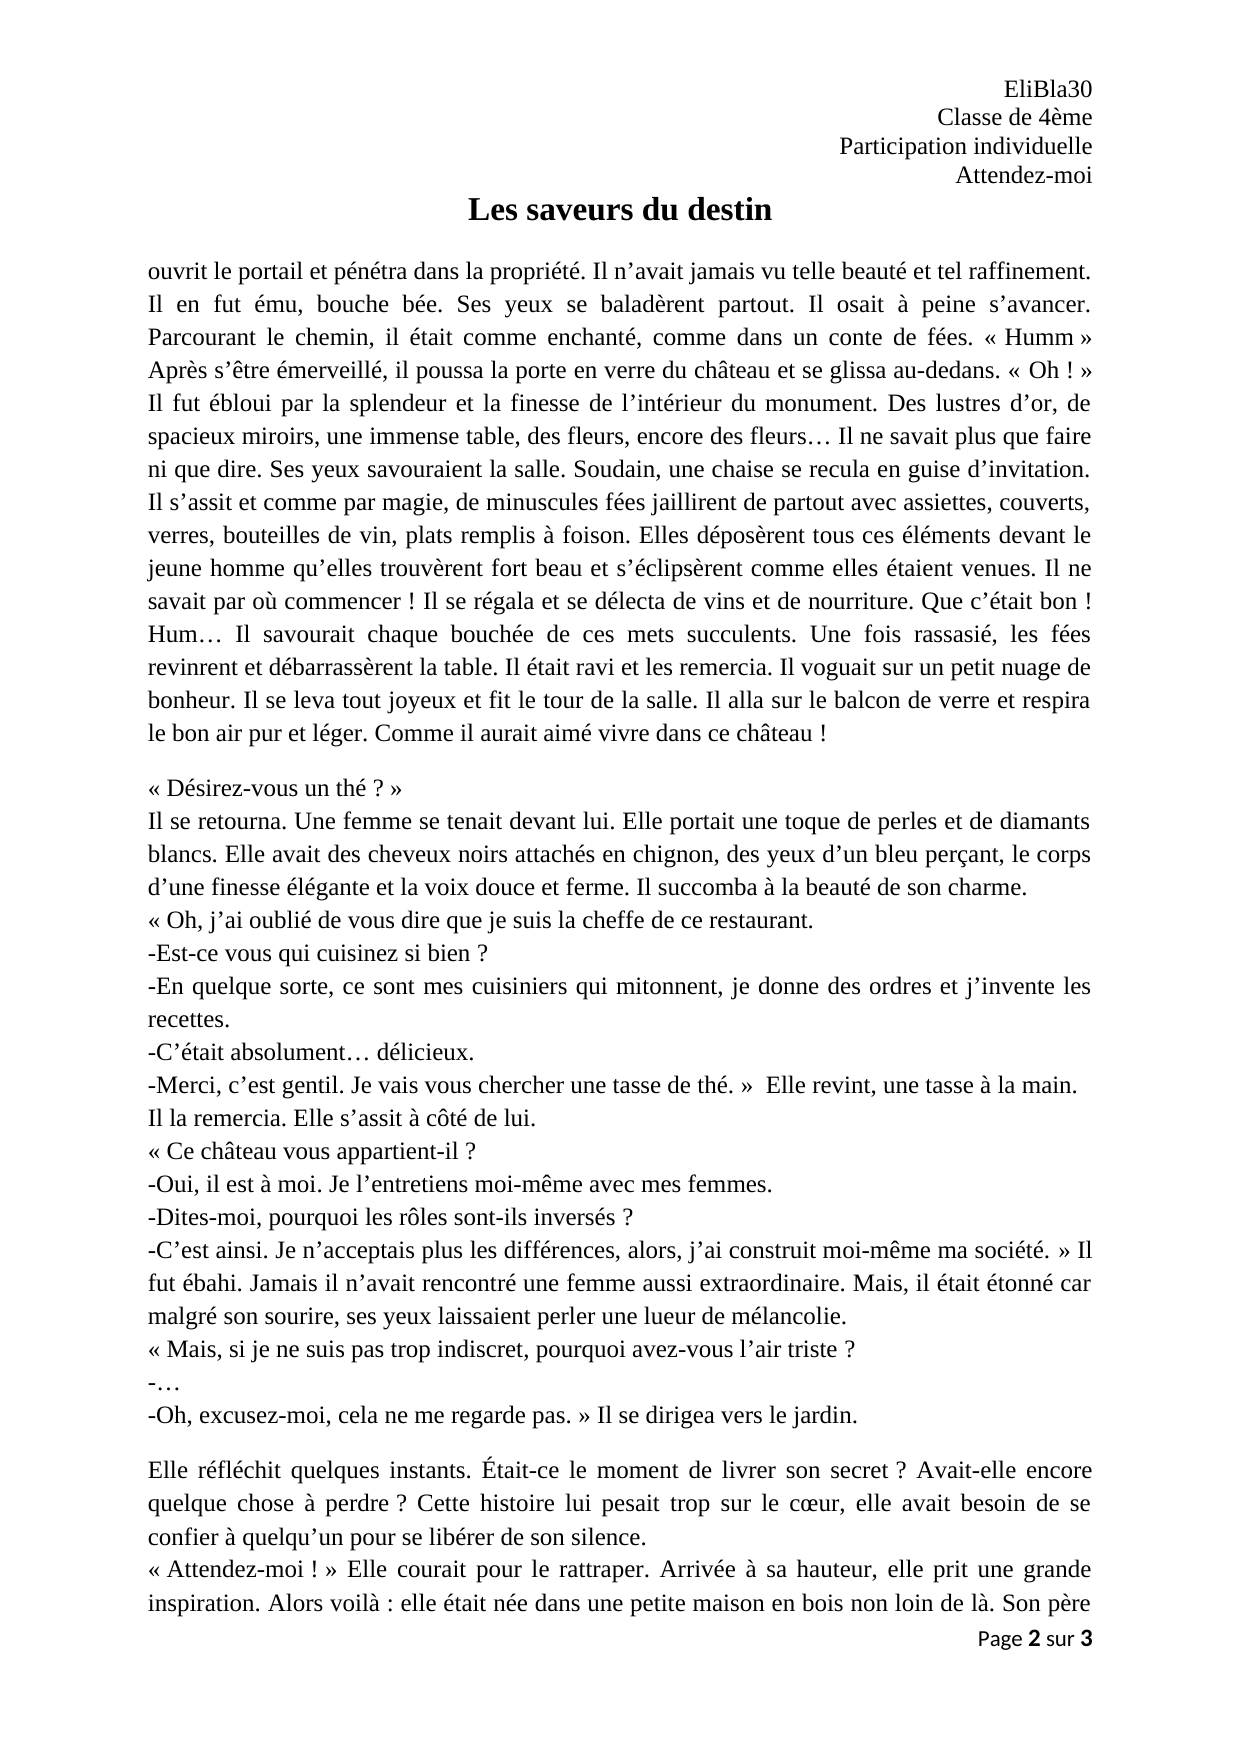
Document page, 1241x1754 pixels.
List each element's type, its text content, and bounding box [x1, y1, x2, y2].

text -Oh, excusez-moi, cela ne me regarde pas. » Il se dirigea vers le jardin. [148, 1401, 1092, 1429]
text -Est-ce vous qui cuisinez si bien ? [148, 938, 1092, 967]
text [148, 256, 1092, 747]
text Elle réfléchit quelques instants. Était-ce le moment de livrer son secret ? Avait-elle encore quelque chose à perdre ? Cette histoire lui pesait trop sur le cœur, elle avait besoin de se confier à quelqu’un pour se libérer de son silence. [148, 1456, 1092, 1550]
text -C’était absolument… délicieux. [148, 1037, 1092, 1066]
text -Oui, il est à moi. Je l’entretiens moi-même avec mes femmes. [148, 1169, 1092, 1198]
text -Dites-moi, pourquoi les rôles sont-ils inversés ? [148, 1202, 1092, 1231]
text « Mais, si je ne suis pas trop indiscret, pourquoi avez-vous l’air triste ? [148, 1334, 1092, 1363]
text -C’est ainsi. Je n’acceptais plus les différences, alors, j’ai construit moi-même ma société. » Il fut ébahi. Jamais il n’avait rencontré une femme aussi extraordinaire. Mais, il était étonné car malgré son sourire, ses yeux laissaient perler une lueur de mélancolie. [148, 1235, 1092, 1330]
text « Désirez-vous un thé ? » [148, 773, 1092, 802]
text -Merci, c’est gentil. Je vais vous chercher une tasse de thé. » Elle revint, une tasse à la main. [148, 1070, 1092, 1099]
text « Oh, j’ai oublié de vous dire que je suis la cheffe de ce restaurant. [148, 905, 1092, 934]
text « Ce château vous appartient-il ? [148, 1136, 1092, 1165]
text Il se retourna. Une femme se tenait devant lui. Elle portait une toque de perles et de diamants blancs. Elle avait des cheveux noirs attachés en chignon, des yeux d’un bleu perçant, le corps d’une finesse élégante et la voix douce et ferme. Il succomba à la beauté de son charme. [148, 806, 1092, 901]
text -… [148, 1367, 1092, 1396]
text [148, 1554, 1092, 1616]
text -En quelque sorte, ce sont mes cuisiniers qui mitonnent, je donne des ordres et j’invente les recettes. [148, 971, 1092, 1033]
text Il la remercia. Elle s’assit à côté de lui. [148, 1103, 1092, 1132]
